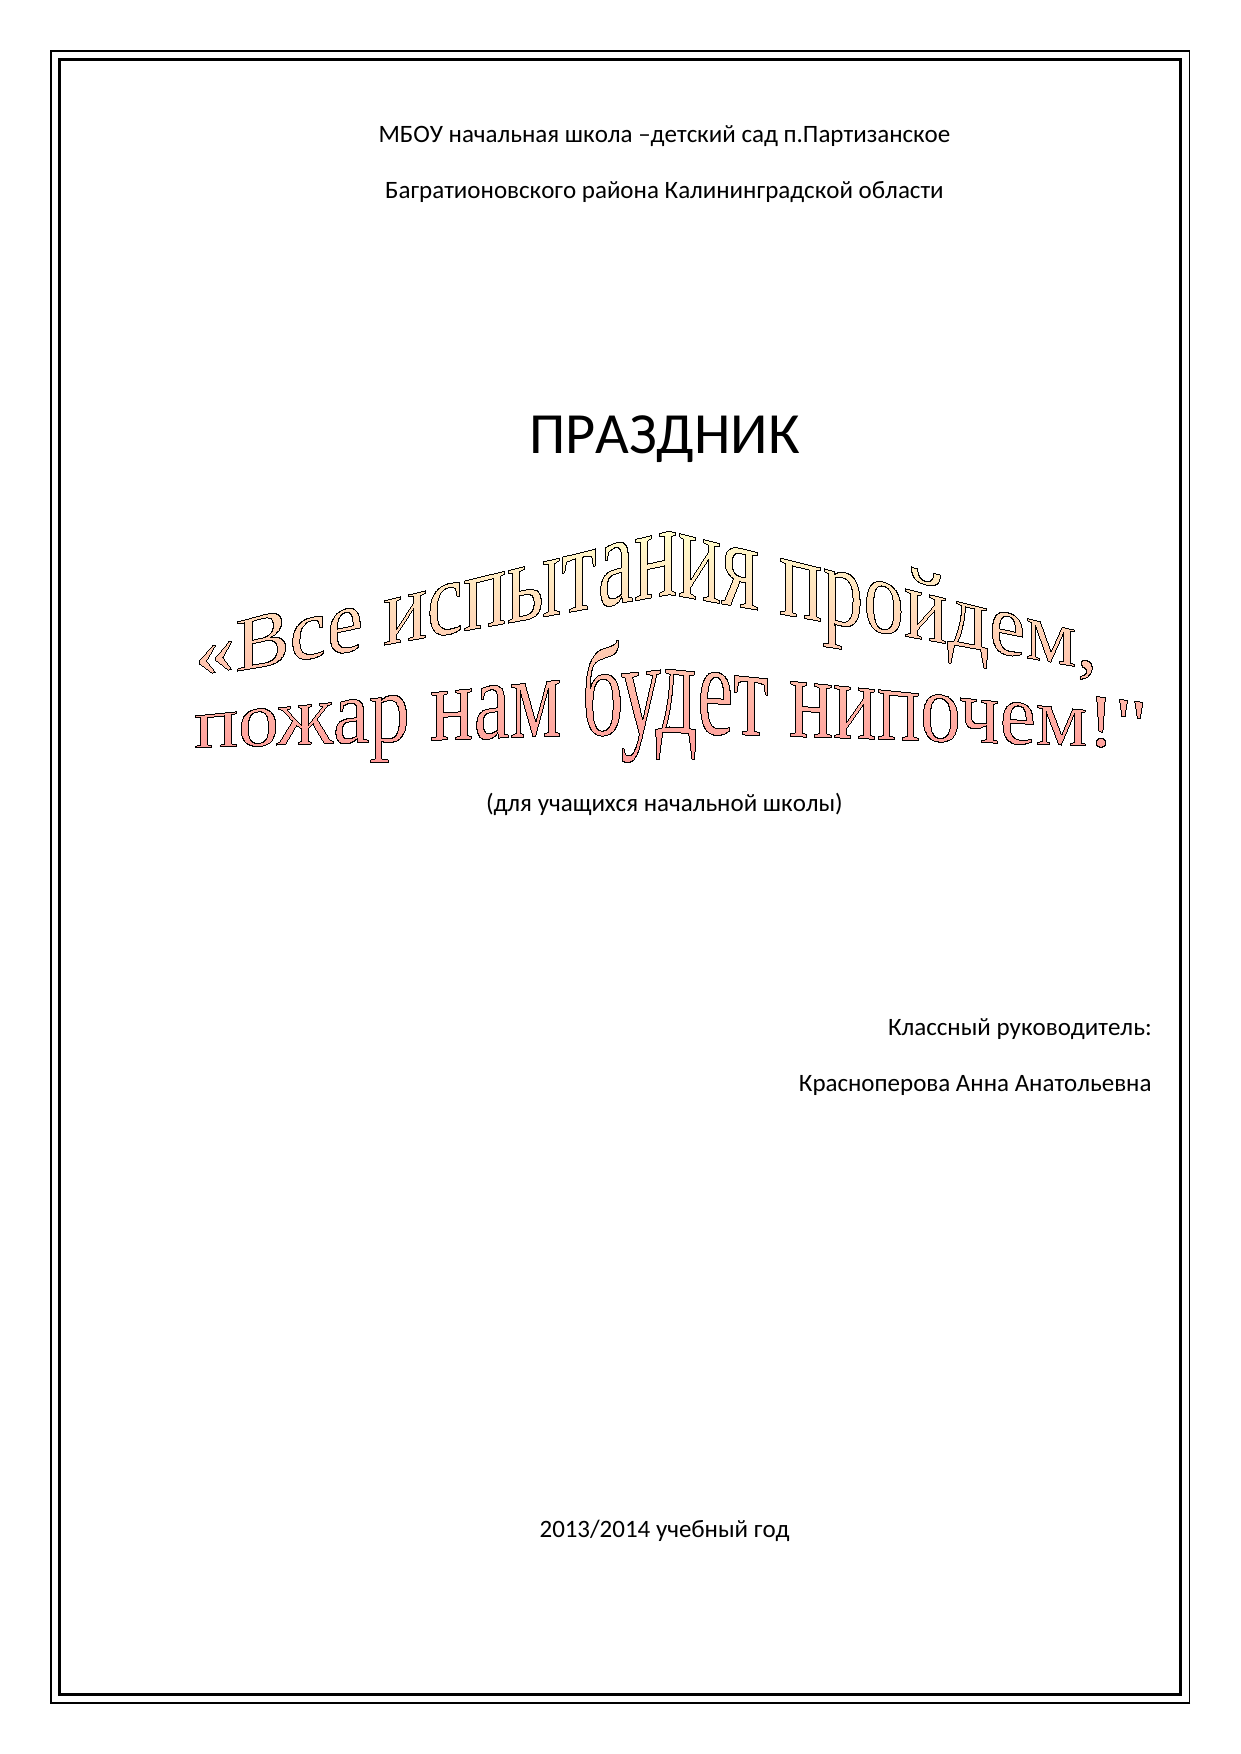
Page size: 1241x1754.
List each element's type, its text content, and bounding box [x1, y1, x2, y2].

text Красноперова Анна Анатольевна [177, 1067, 1152, 1097]
text МБОУ начальная школа –детский сад п.Партизанское [177, 118, 1152, 149]
text Классный руководитель: [177, 1011, 1152, 1041]
text 2013/2014 учебный год [177, 1513, 1152, 1544]
text ПРАЗДНИК [177, 397, 1152, 468]
text (для учащихся начальной школы) [177, 788, 1152, 818]
text Багратионовского района Калининградской области [177, 174, 1152, 204]
